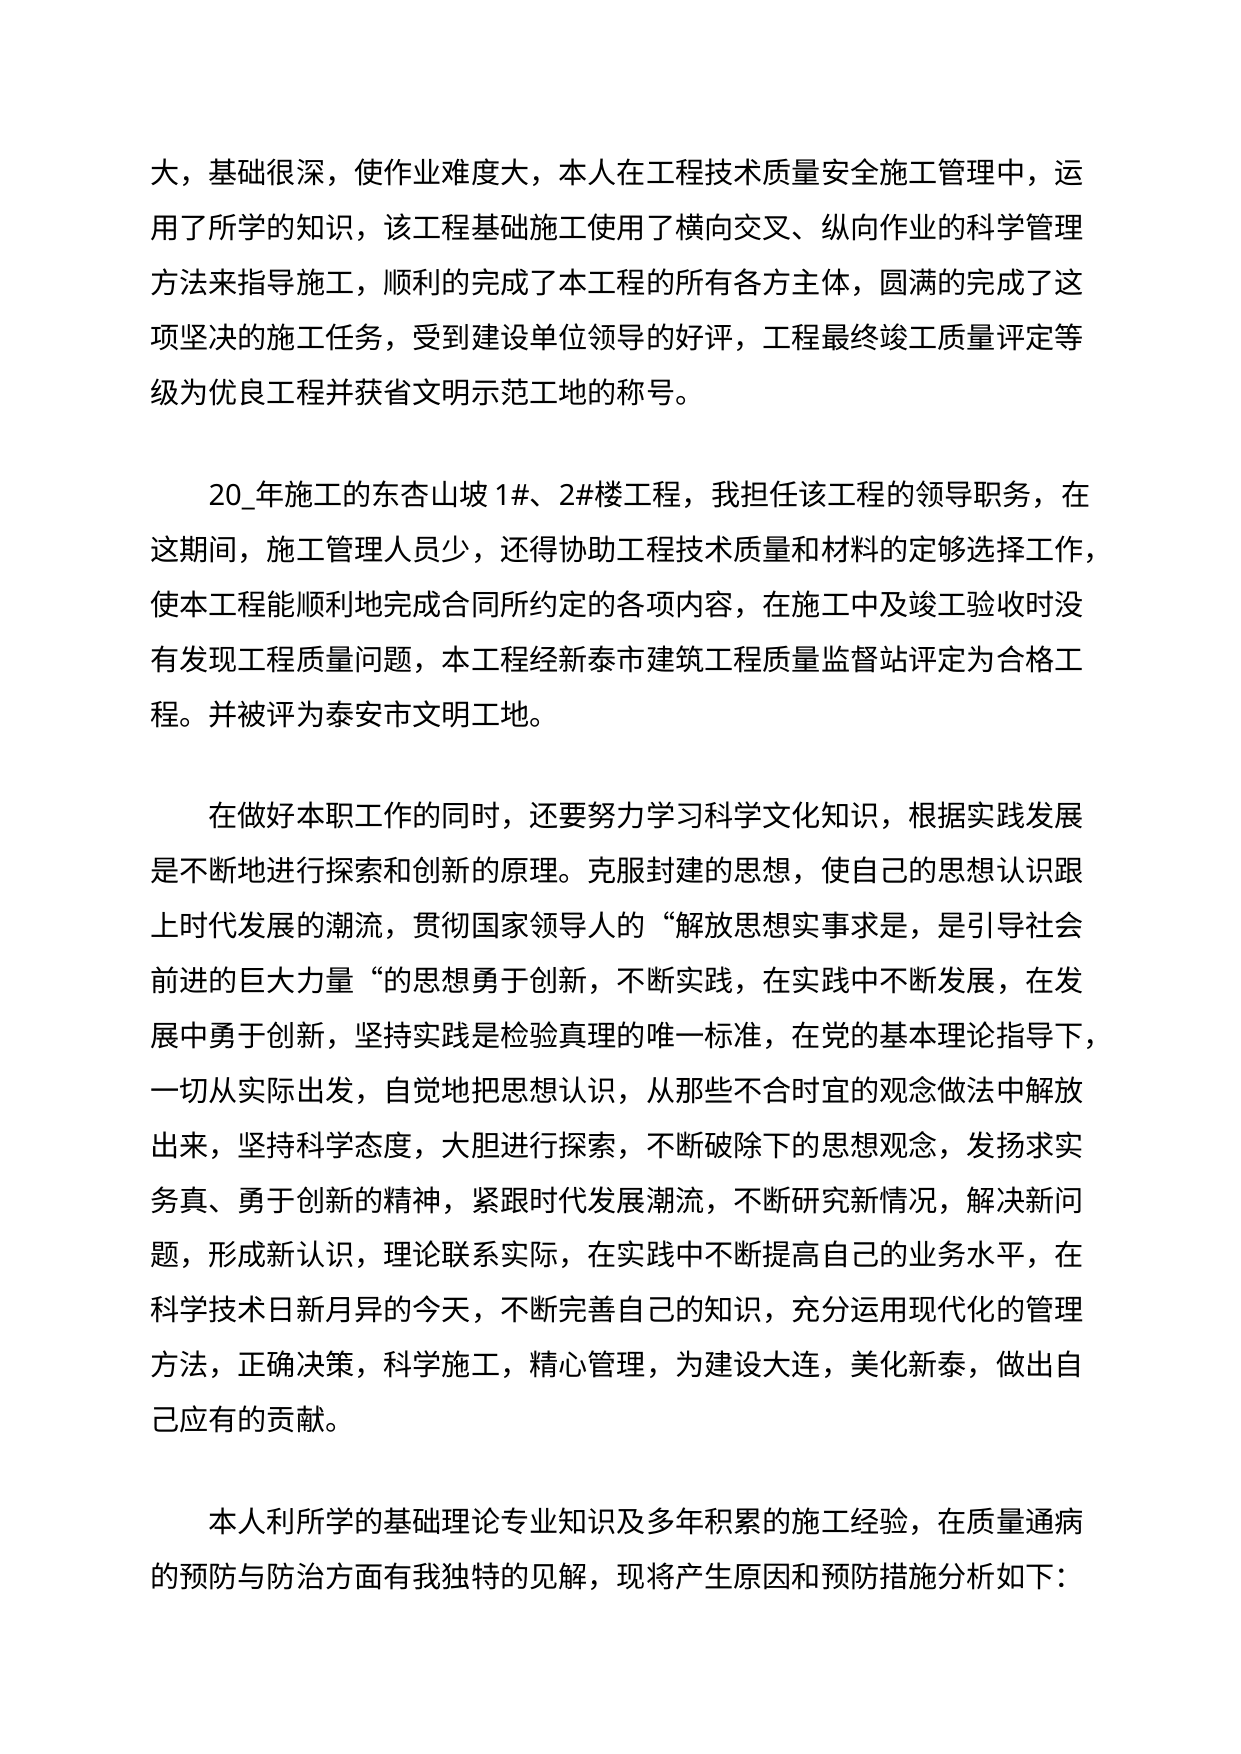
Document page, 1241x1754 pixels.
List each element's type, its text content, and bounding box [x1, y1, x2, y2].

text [150, 150, 1090, 412]
text 本人利所学的基础理论专业知识及多年积累的施工经验，在质量通病的预防与防治方面有我独特的见解，现将产生原因和预防措施分析如下： [150, 1498, 1090, 1596]
text 在做好本职工作的同时，还要努力学习科学文化知识，根据实践发展是不断地进行探索和创新的原理。克服封建的思想，使自己的思想认识跟上时代发展的潮流，贯彻国家领导人的“解放思想实事求是，是引导社会前进的巨大力量“的思想勇于创新，不断实践，在实践中不断发展，在发展中勇于创新，坚持实践是检验真理的唯一标准，在党的基本理论指导下，一切从实际出发，自觉地把思想认识，从那些不合时宜的观念做法中解放出来，坚持科学态度，大胆进行探索，不断破除下的思想观念，发扬求实务真、勇于创新的精神，紧跟时代发展潮流，不断研究新情况，解决新问题，形成新认识，理论联系实际，在实践中不断提高自己的业务水平，在科学技术日新月异的今天，不断完善自己的知识，充分运用现代化的管理方法，正确决策，科学施工，精心管理，为建设大连，美化新泰，做出自己应有的贡献。 [150, 793, 1090, 1439]
text 20_年施工的东杏山坡1#、2#楼工程，我担任该工程的领导职务，在这期间，施工管理人员少，还得协助工程技术质量和材料的定够选择工作，使本工程能顺利地完成合同所约定的各项内容，在施工中及竣工验收时没有发现工程质量问题，本工程经新泰市建筑工程质量监督站评定为合格工程。并被评为泰安市文明工地。 [150, 471, 1090, 733]
